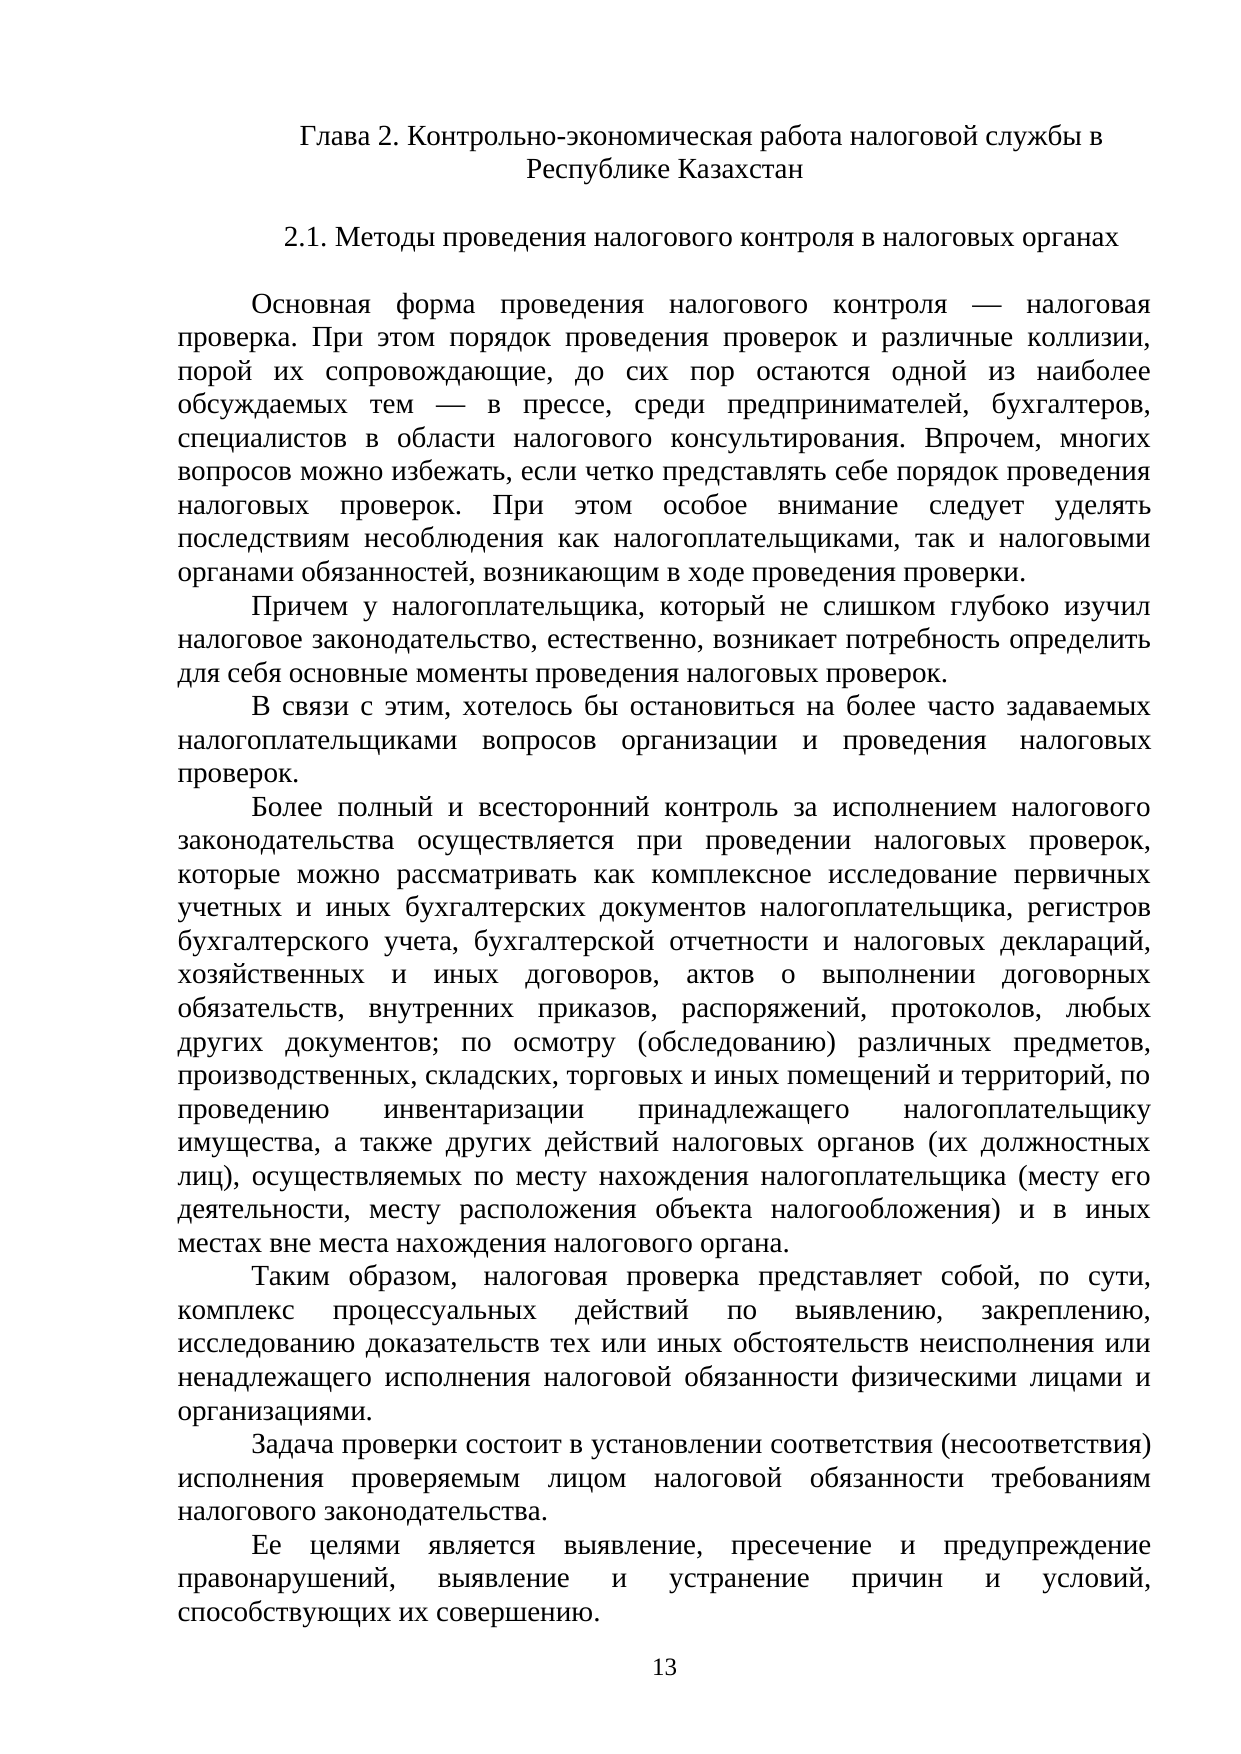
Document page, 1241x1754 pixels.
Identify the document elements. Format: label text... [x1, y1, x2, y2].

text Задача проверки состоит в установлении соответствия (несоответствия) исполнения проверяемым лицом налоговой обязанности требованиям налогового законодательства. [177, 1426, 1152, 1527]
text Ее целями является выявление, пресечение и предупреждение правонарушений, выявление и устранение причин и условий, способствующих их совершению. [177, 1527, 1152, 1627]
text Таким образом, налоговая проверка представляет собой, по сути, комплекс процессуальных действий по выявлению, закреплению, исследованию доказательств тех или иных обстоятельств неисполнения или ненадлежащего исполнения налоговой обязанности физическими лицами и организациями. [177, 1258, 1152, 1426]
text Более полный и всесторонний контроль за исполнением налогового законодательства осуществляется при проведении налоговых проверок, которые можно рассматривать как комплексное исследование первичных учетных и иных бухгалтерских документов налогоплательщика, регистров бухгалтерского учета, бухгалтерской отчетности и налоговых деклараций, хозяйственных и иных договоров, актов о выполнении договорных обязательств, внутренних приказов, распоряжений, протоколов, любых других документов; по осмотру (обследованию) различных предметов, производственных, складских, торговых и иных помещений и территорий, по проведению инвентаризации принадлежащего налогоплательщику имущества, а также других действий налоговых органов (их должностных лиц), осуществляемых по месту нахождения налогоплательщика (месту его деятельности, месту расположения объекта налогообложения) и в иных местах вне места нахождения налогового органа. [177, 789, 1152, 1258]
text Основная форма проведения налогового контроля — налоговая проверка. При этом порядок проведения проверок и различные коллизии, порой их сопровождающие, до сих пор остаются одной из наиболее обсуждаемых тем — в прессе, среди предпринимателей, бухгалтеров, специалистов в области налогового консультирования. Впрочем, многих вопросов можно избежать, если четко представлять себе порядок проведения налоговых проверок. При этом особое внимание следует уделять последствиям несоблюдения как налогоплательщиками, так и налоговыми органами обязанностей, возникающим в ходе проведения проверки. [177, 286, 1152, 588]
text Глава 2. Контрольно-экономическая работа налоговой службы в Республике Казахстан [177, 118, 1152, 185]
text 2.1. Методы проведения налогового контроля в налоговых органах [177, 219, 1152, 252]
text Причем у налогоплательщика, который не слишком глубоко изучил налоговое законодательство, естественно, возникает потребность определить для себя основные моменты проведения налоговых проверок. [177, 588, 1152, 688]
text В связи с этим, хотелось бы остановиться на более часто задаваемых налогоплательщиками вопросов организации и проведения налоговых проверок. [177, 688, 1152, 789]
